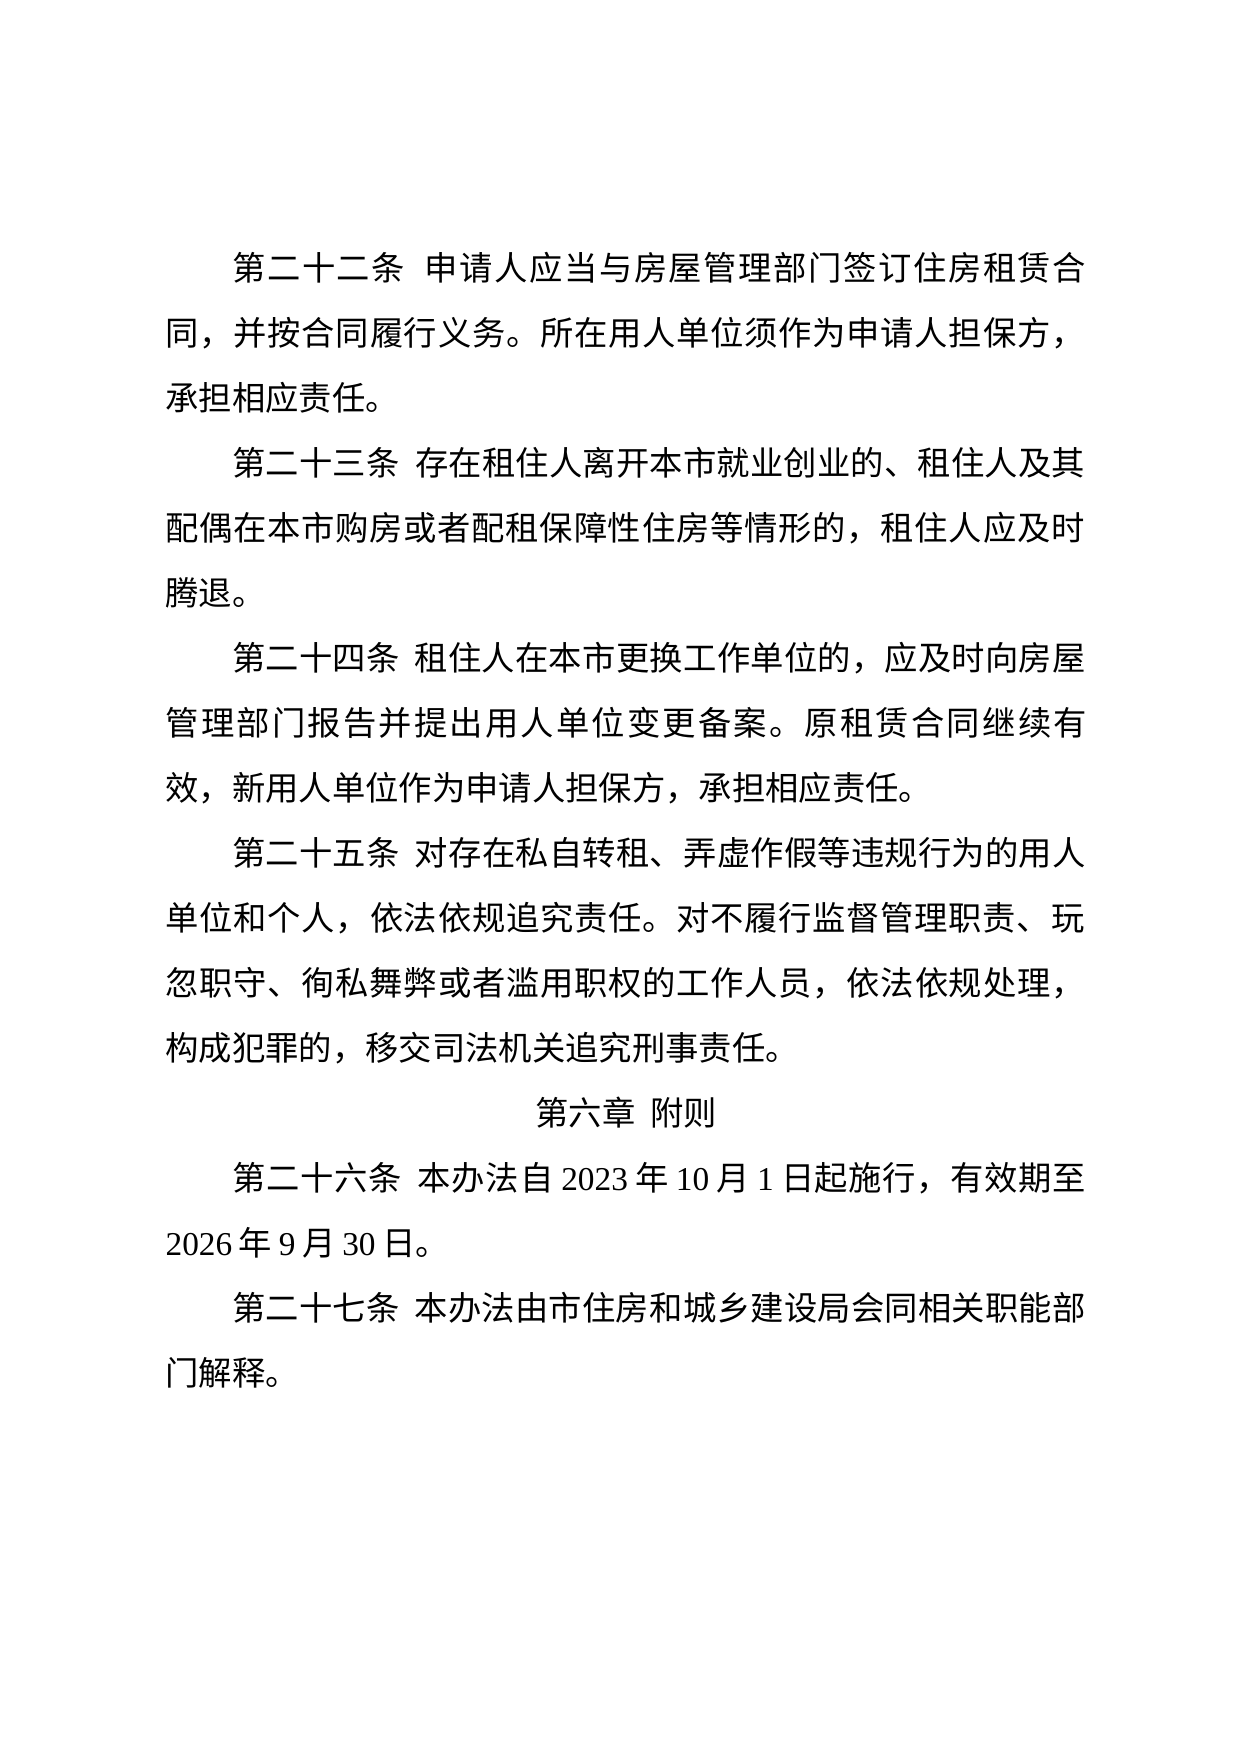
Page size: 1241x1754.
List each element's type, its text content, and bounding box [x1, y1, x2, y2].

text 第二十四条 租住人在本市更换工作单位的，应及时向房屋管理部门报告并提出用人单位变更备案。原租赁合同继续有效，新用人单位作为申请人担保方，承担相应责任。 [165, 623, 1087, 818]
text 第二十六条 本办法自2023年10月1日起施行，有效期至2026年9月30日。 [165, 1143, 1087, 1273]
text 第二十七条 本办法由市住房和城乡建设局会同相关职能部门解释。 [165, 1273, 1087, 1403]
text 第二十五条 对存在私自转租、弄虚作假等违规行为的用人单位和个人，依法依规追究责任。对不履行监督管理职责、玩忽职守、徇私舞弊或者滥用职权的工作人员，依法依规处理，构成犯罪的，移交司法机关追究刑事责任。 [165, 818, 1087, 1078]
text 第二十二条 申请人应当与房屋管理部门签订住房租赁合同，并按合同履行义务。所在用人单位须作为申请人担保方，承担相应责任。 [165, 233, 1087, 428]
text 第二十三条 存在租住人离开本市就业创业的、租住人及其配偶在本市购房或者配租保障性住房等情形的，租住人应及时腾退。 [165, 428, 1087, 623]
text 第六章 附则 [165, 1078, 1087, 1143]
